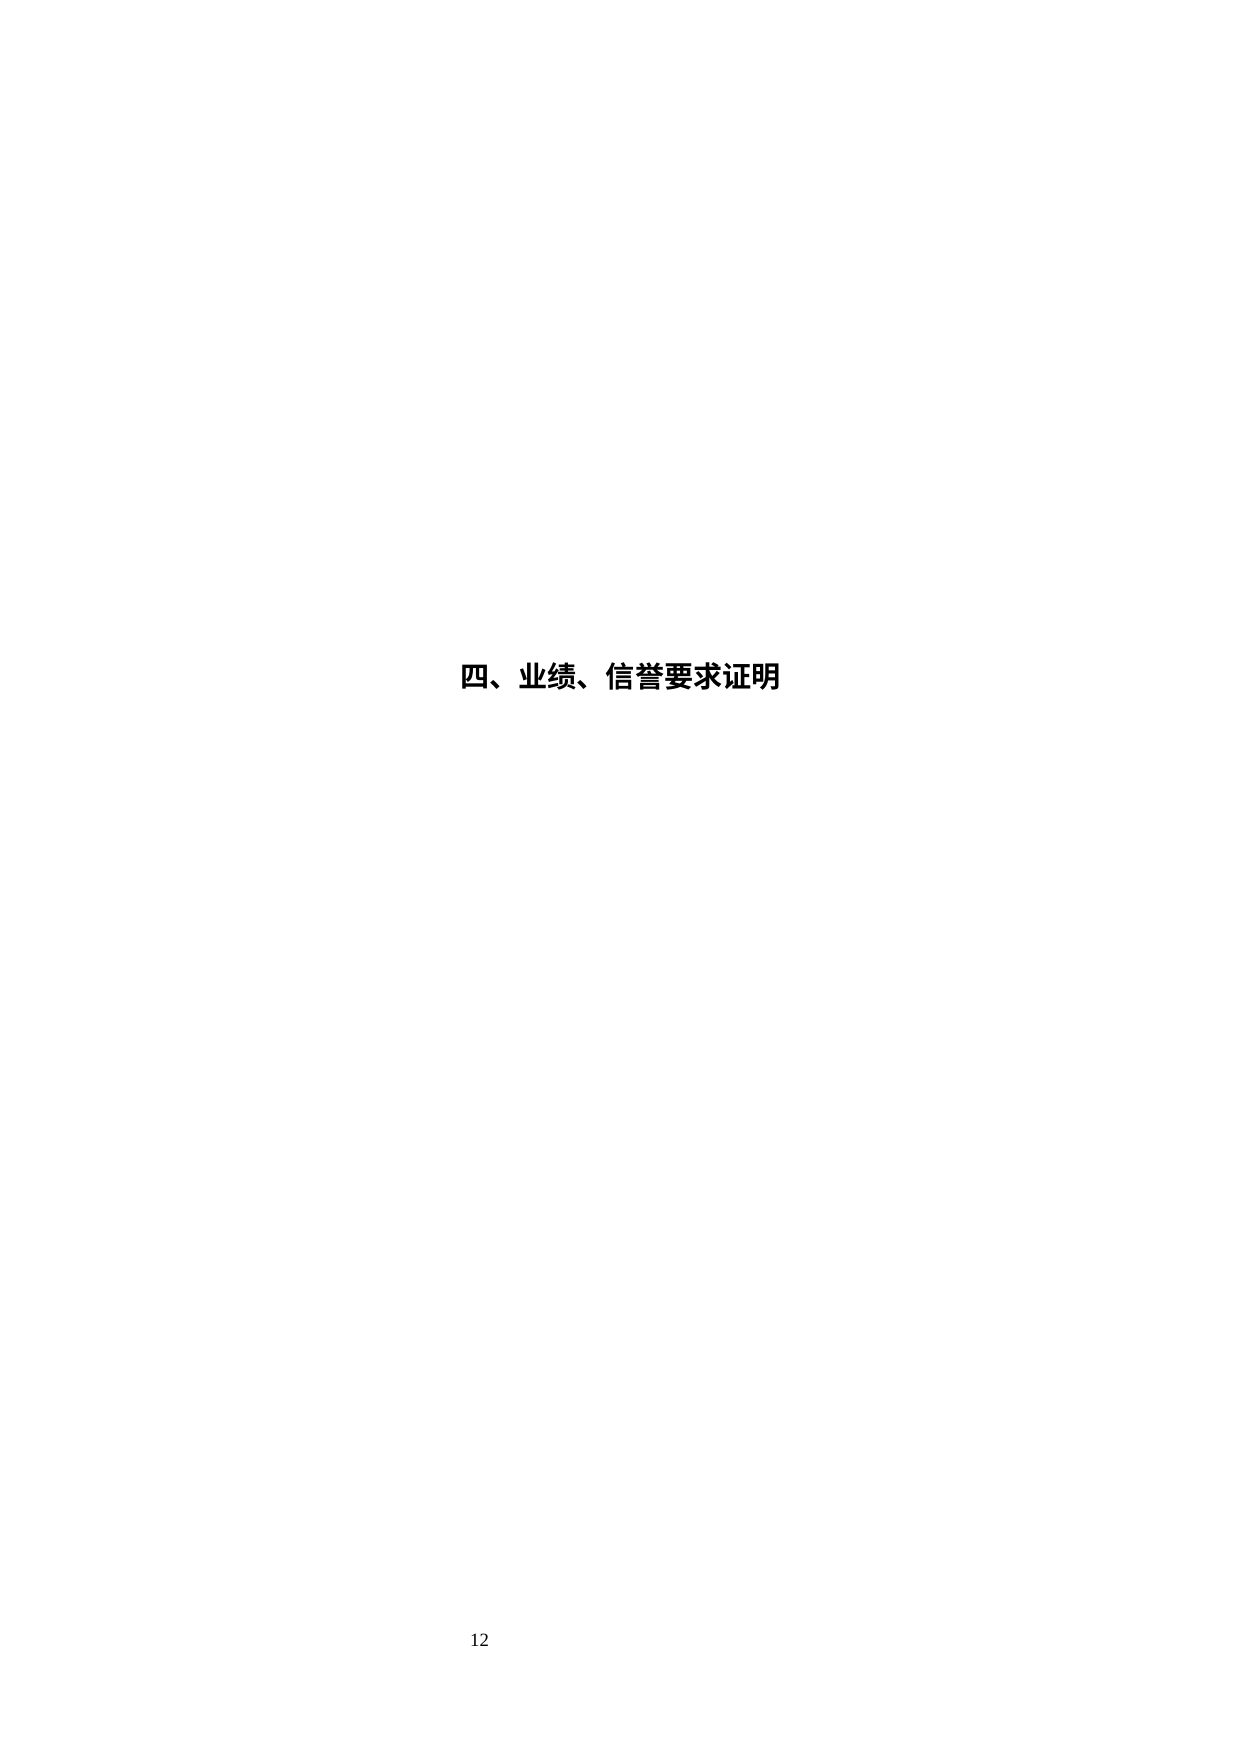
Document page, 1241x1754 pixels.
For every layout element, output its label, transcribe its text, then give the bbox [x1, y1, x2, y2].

text 四、业绩、信誉要求证明 [187, 643, 1053, 708]
